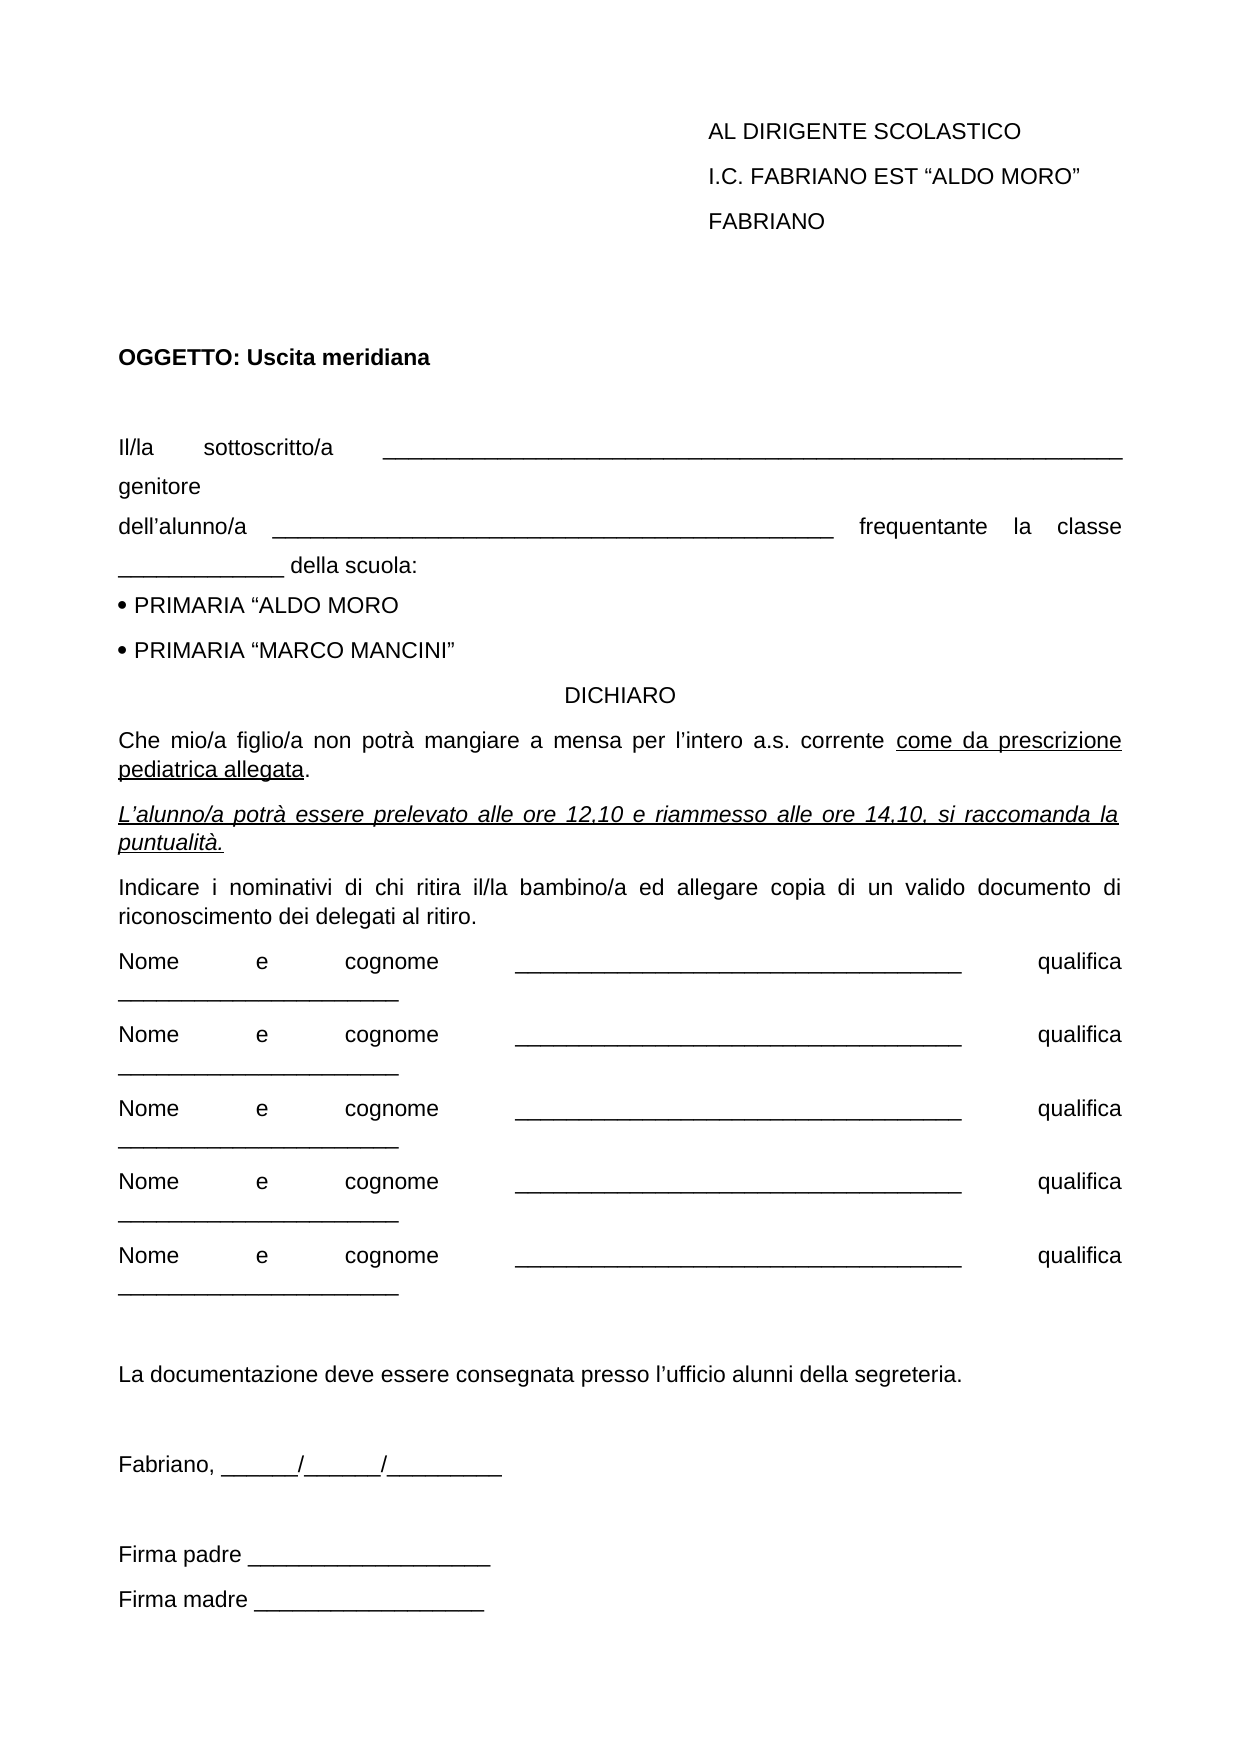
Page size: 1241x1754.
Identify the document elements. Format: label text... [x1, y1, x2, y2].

text AL DIRIGENTE SCOLASTICO [118, 118, 1122, 144]
text Firma madre __________________ [118, 1586, 1122, 1612]
text Nome e cognome ___________________________________ qualifica ______________________ [118, 1095, 1122, 1149]
text Firma padre ___________________ [118, 1541, 1122, 1567]
text La documentazione deve essere consegnata presso l’ufficio alunni della segreteria. [118, 1361, 1122, 1387]
text PRIMARIA “ALDO MORO [118, 592, 1122, 618]
text PRIMARIA “MARCO MANCINI” [118, 637, 1122, 663]
text OGGETTO: Uscita meridiana [118, 344, 1122, 370]
text Il/la sottoscritto/a __________________________________________________________ genitore [118, 434, 1122, 500]
text L’alunno/a potrà essere prelevato alle ore 12,10 e riammesso alle ore 14,10, si raccomanda la puntualità. [118, 801, 1122, 855]
text I.C. FABRIANO EST “ALDO MORO” [118, 163, 1122, 189]
text FABRIANO [118, 208, 1122, 235]
text Indicare i nominativi di chi ritira il/la bambino/a ed allegare copia di un valido documento di riconoscimento dei delegati al ritiro. [118, 874, 1122, 929]
text Nome e cognome ___________________________________ qualifica ______________________ [118, 1168, 1122, 1223]
text Fabriano, ______/______/_________ [118, 1451, 1122, 1477]
text Che mio/a figlio/a non potrà mangiare a mensa per l’intero a.s. corrente come da prescrizione pediatrica allegata. [118, 727, 1122, 782]
text Nome e cognome ___________________________________ qualifica ______________________ [118, 1242, 1122, 1297]
text dell’alunno/a ____________________________________________ frequentante la classe _____________ della scuola: [118, 513, 1122, 579]
text DICHIARO [118, 682, 1122, 708]
text Nome e cognome ___________________________________ qualifica ______________________ [118, 948, 1122, 1002]
text Nome e cognome ___________________________________ qualifica ______________________ [118, 1021, 1122, 1076]
